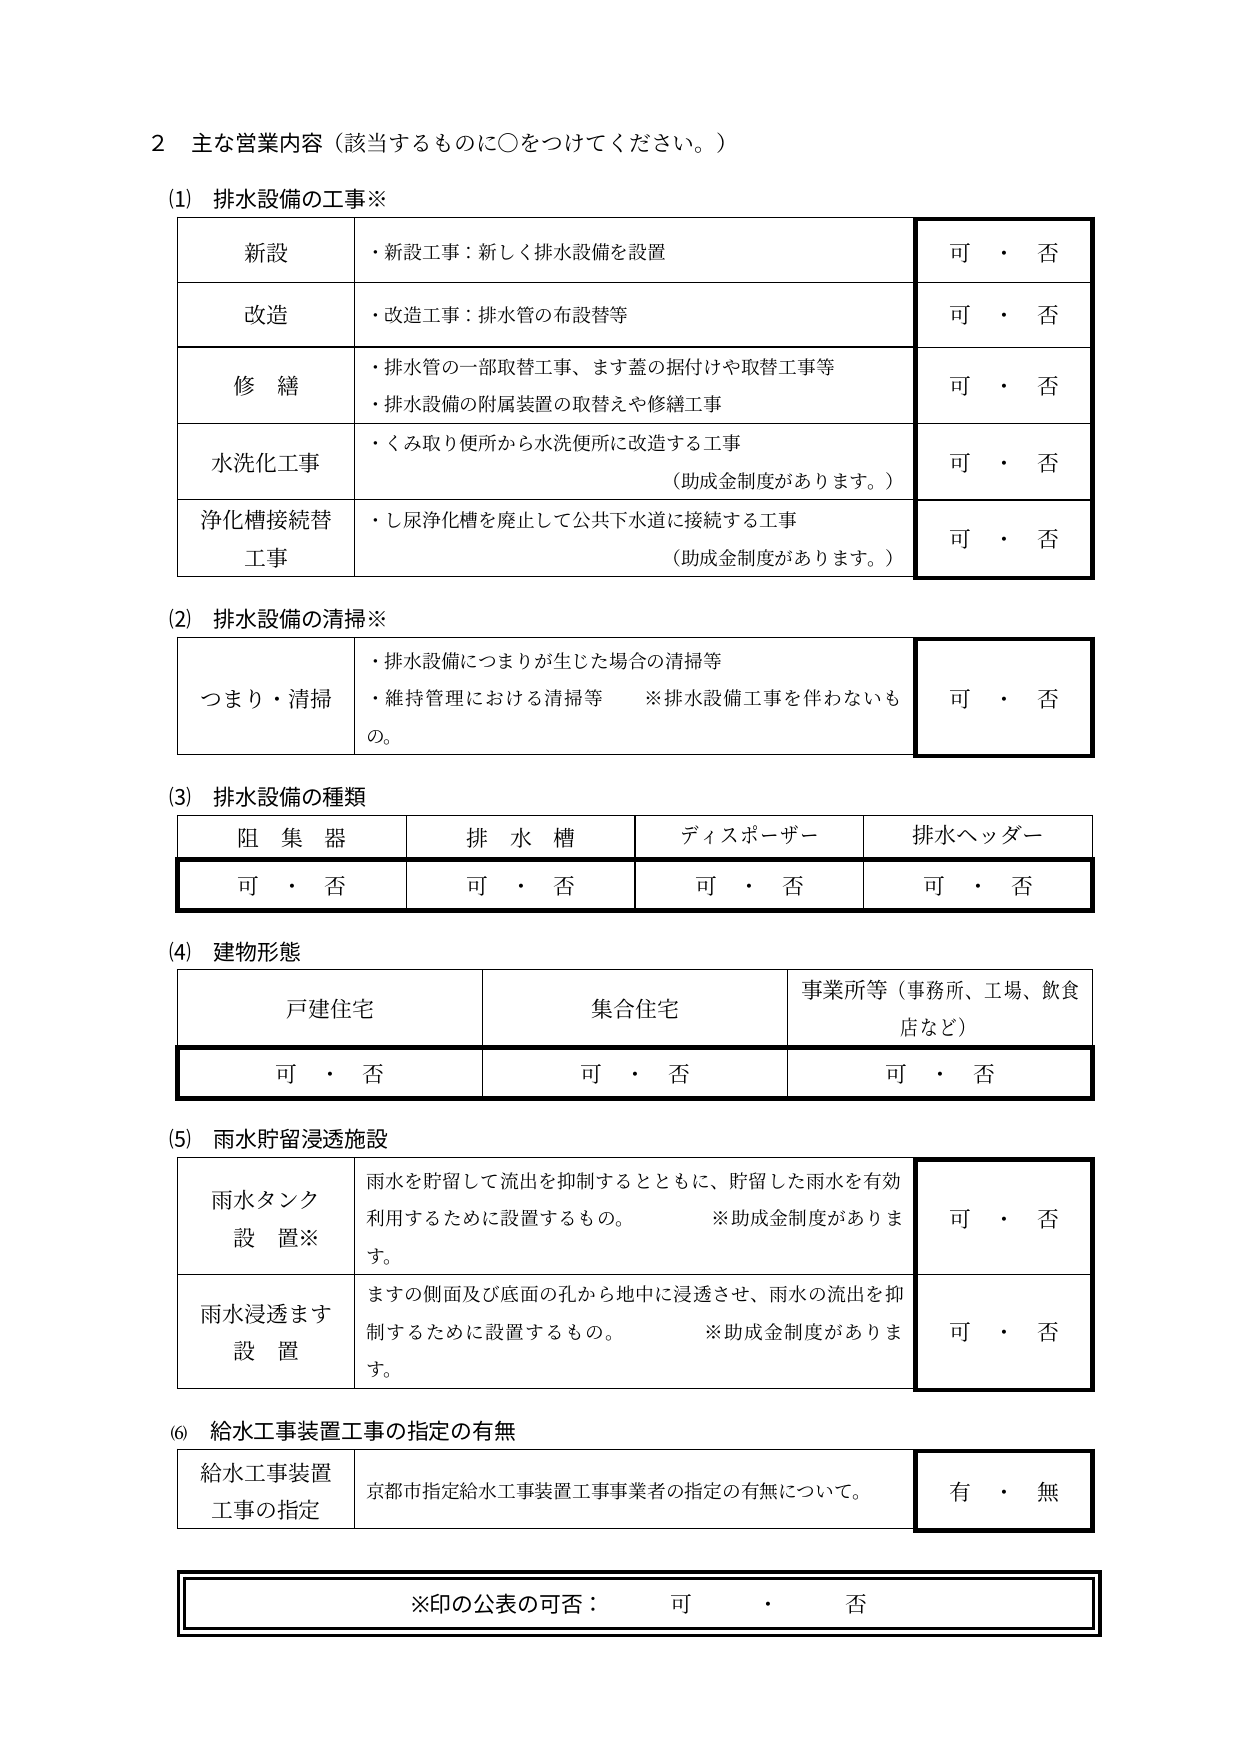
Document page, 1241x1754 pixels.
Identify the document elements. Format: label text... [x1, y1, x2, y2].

table_cell ・し尿浄化槽を廃止して公共下水道に接続する工事 （助成金制度があります。） [355, 500, 913, 576]
table_header ・排水設備につまりが生じた場合の清掃等 ・維持管理における清掃等 ※排水設備工事を伴わないもの。 [355, 638, 913, 754]
table_cell 可 ・ 否 [918, 424, 1090, 499]
table_cell 可 ・ 否 [180, 862, 406, 908]
table_cell ・排水管の一部取替工事、ます蓋の据付けや取替工事等 ・排水設備の附属装置の取替えや修繕工事 [355, 348, 913, 422]
table_header 雨水を貯留して流出を抑制するとともに、貯留した雨水を有効利用するために設置するもの。 ※助成金制度があります。 [355, 1158, 913, 1274]
text ⑸ 雨水貯留浸透施設 [148, 1119, 1092, 1157]
table_header 集合住宅 [483, 970, 787, 1045]
table_header 可 ・ 否 [918, 221, 1090, 282]
table_header ディスポーザー [636, 816, 863, 857]
text ⑵ 排水設備の清掃※ [148, 599, 1092, 637]
table_header ・新設工事：新しく排水設備を設置 [355, 218, 913, 282]
table_cell 雨水浸透ます 設 置 [178, 1275, 354, 1388]
text ⑴ 排水設備の工事※ [148, 179, 1092, 217]
table_header 京都市指定給水工事装置工事事業者の指定の有無について。 [355, 1450, 913, 1528]
text ⑶ 排水設備の種類 [148, 777, 1092, 815]
text ⑷ 建物形態 [148, 932, 1092, 969]
text ⑹ 給水工事装置工事の指定の有無 [148, 1411, 1092, 1448]
table_header 排水ヘッダー [864, 816, 1092, 857]
table_header 阻 集 器 [178, 816, 406, 857]
table_header 排 水 槽 [407, 816, 634, 857]
table_header 事業所等（事務所、工場、飲食店など） [788, 970, 1092, 1045]
table_cell 可 ・ 否 [180, 1050, 482, 1096]
table_header 有 ・ 無 [918, 1453, 1090, 1528]
table_cell 可 ・ 否 [483, 1050, 787, 1096]
table_cell 修 繕 [178, 348, 354, 422]
table_cell 浄化槽接続替 工事 [178, 500, 354, 576]
table_cell 可 ・ 否 [636, 862, 863, 908]
table_cell 可 ・ 否 [918, 501, 1090, 576]
table_header ※印の公表の可否： 可 ・ 否 [181, 1574, 1097, 1627]
table_cell 改造 [178, 283, 354, 346]
table_cell ますの側面及び底面の孔から地中に浸透させ、雨水の流出を抑制するために設置するもの。 ※助成金制度があります。 [355, 1275, 913, 1388]
table_cell ・くみ取り便所から水洗便所に改造する工事 （助成金制度があります。） [355, 424, 913, 499]
table_header つまり・清掃 [178, 638, 354, 754]
table_header 戸建住宅 [178, 970, 482, 1045]
table_cell 可 ・ 否 [918, 1275, 1090, 1388]
table_cell 可 ・ 否 [918, 283, 1090, 346]
table_header 給水工事装置 工事の指定 [178, 1450, 354, 1528]
table_header 新設 [178, 218, 354, 282]
table_cell 水洗化工事 [178, 424, 354, 499]
table_header 可 ・ 否 [918, 641, 1090, 754]
table_cell 可 ・ 否 [864, 862, 1090, 908]
text ２ 主な営業内容（該当するものに○をつけてください。） [148, 123, 1092, 160]
table_header 可 ・ 否 [918, 1162, 1090, 1274]
table_header 雨水タンク 設 置※ [178, 1158, 354, 1274]
table_cell ・改造工事：排水管の布設替等 [355, 283, 913, 346]
table_cell 可 ・ 否 [788, 1050, 1090, 1096]
table_cell 可 ・ 否 [407, 862, 634, 908]
table_cell 可 ・ 否 [918, 348, 1090, 422]
